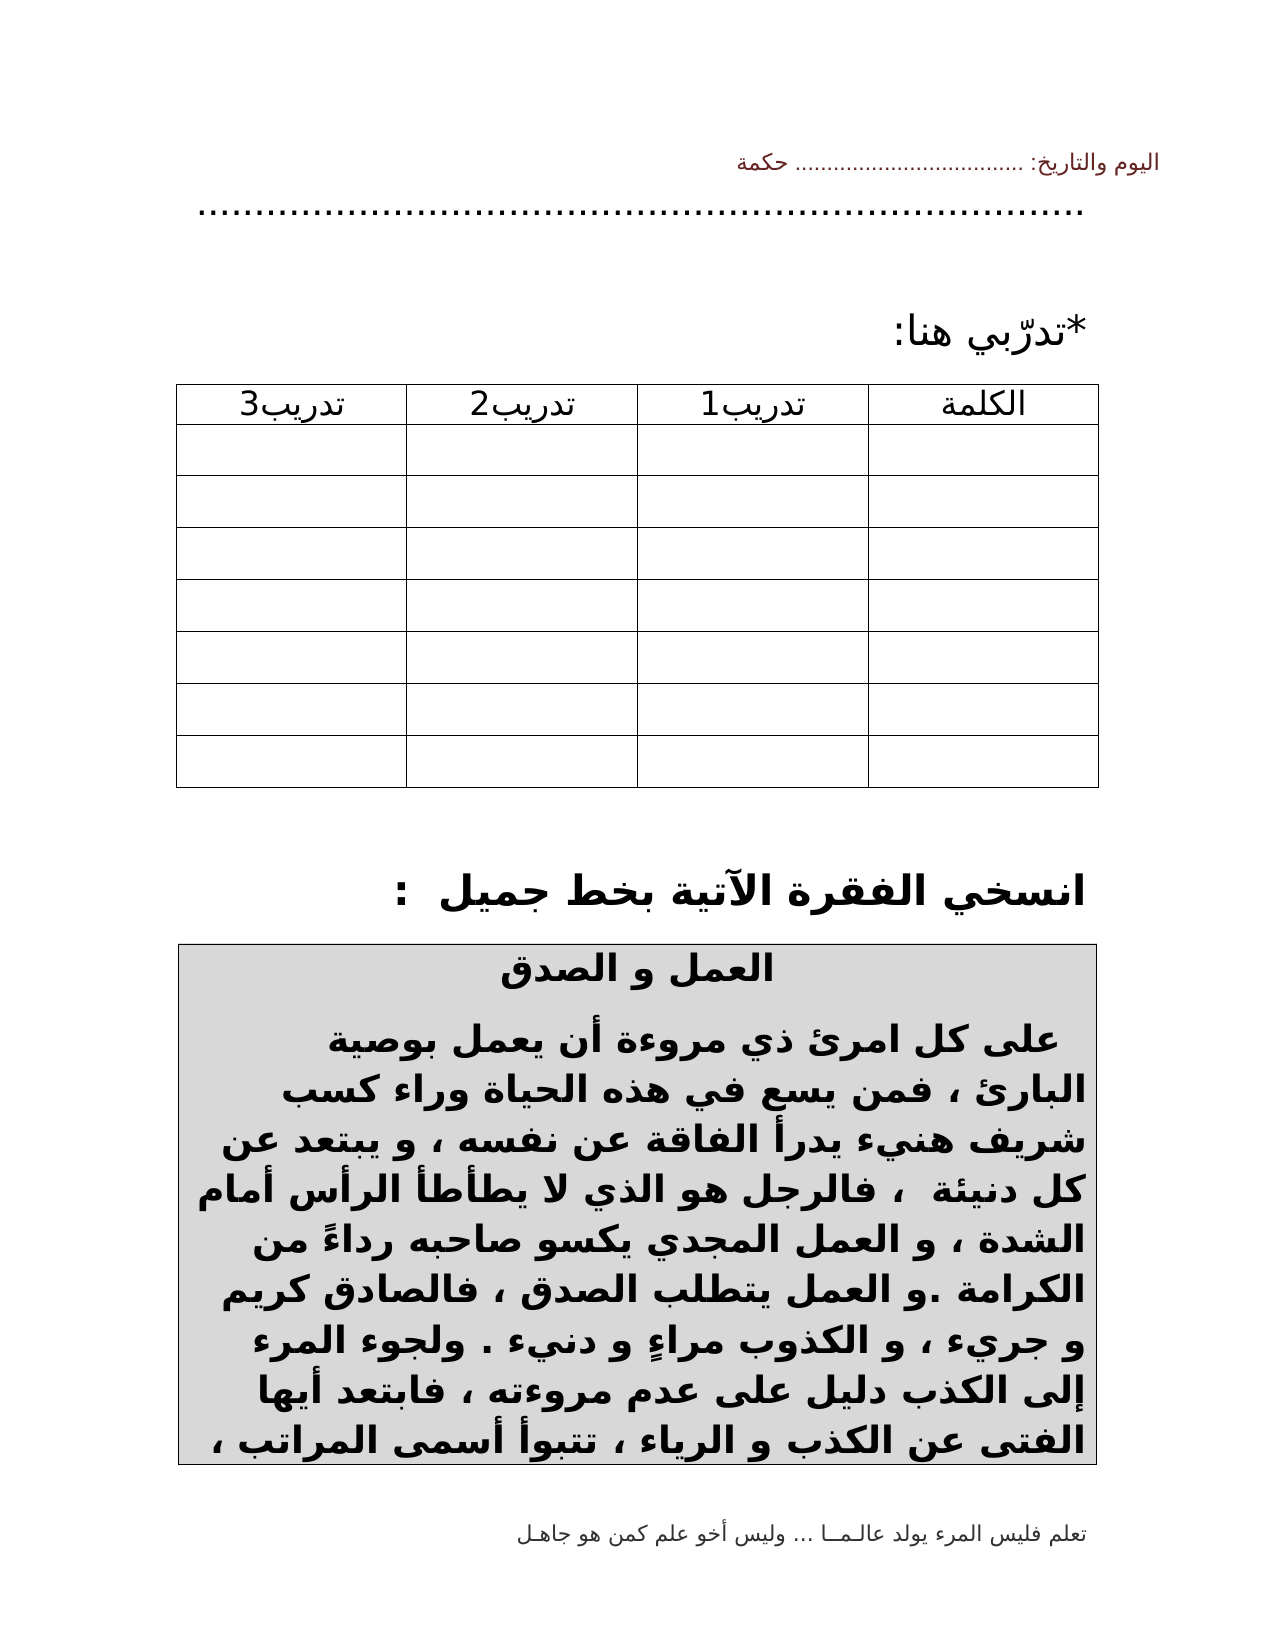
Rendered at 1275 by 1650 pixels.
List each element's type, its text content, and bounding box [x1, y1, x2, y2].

table_cell [638, 476, 868, 527]
table_cell [177, 632, 406, 683]
table_cell [177, 580, 406, 631]
table_cell [869, 632, 1098, 683]
table_cell [407, 425, 637, 475]
text العمل و الصدق [179, 945, 1096, 990]
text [187, 176, 1087, 279]
table_cell [869, 476, 1098, 527]
text انسخي الفقرة الآتية بخط جميل : [187, 867, 1087, 916]
table_cell [638, 736, 868, 787]
table_cell [869, 580, 1098, 631]
table_cell [869, 736, 1098, 787]
text *تدرّبي هنا: [187, 307, 1087, 356]
table_header تدريب3 [177, 385, 406, 423]
table_cell [638, 425, 868, 475]
table_cell [407, 684, 637, 735]
table_cell [177, 736, 406, 787]
table_cell [869, 425, 1098, 475]
table_cell [407, 736, 637, 787]
table_header تدريب1 [638, 385, 868, 423]
table_cell [407, 476, 637, 527]
table_cell [869, 684, 1098, 735]
table_cell [638, 580, 868, 631]
table_cell [177, 684, 406, 735]
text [179, 1014, 1096, 1464]
table_cell [407, 528, 637, 579]
table_cell [177, 528, 406, 579]
table_cell [638, 528, 868, 579]
table_cell [407, 632, 637, 683]
table_cell [407, 580, 637, 631]
table_cell [869, 528, 1098, 579]
table_header تدريب2 [407, 385, 637, 423]
table_header الكلمة [869, 385, 1098, 423]
table_cell [177, 476, 406, 527]
table_cell [177, 425, 406, 475]
table_cell [638, 632, 868, 683]
table_cell [638, 684, 868, 735]
